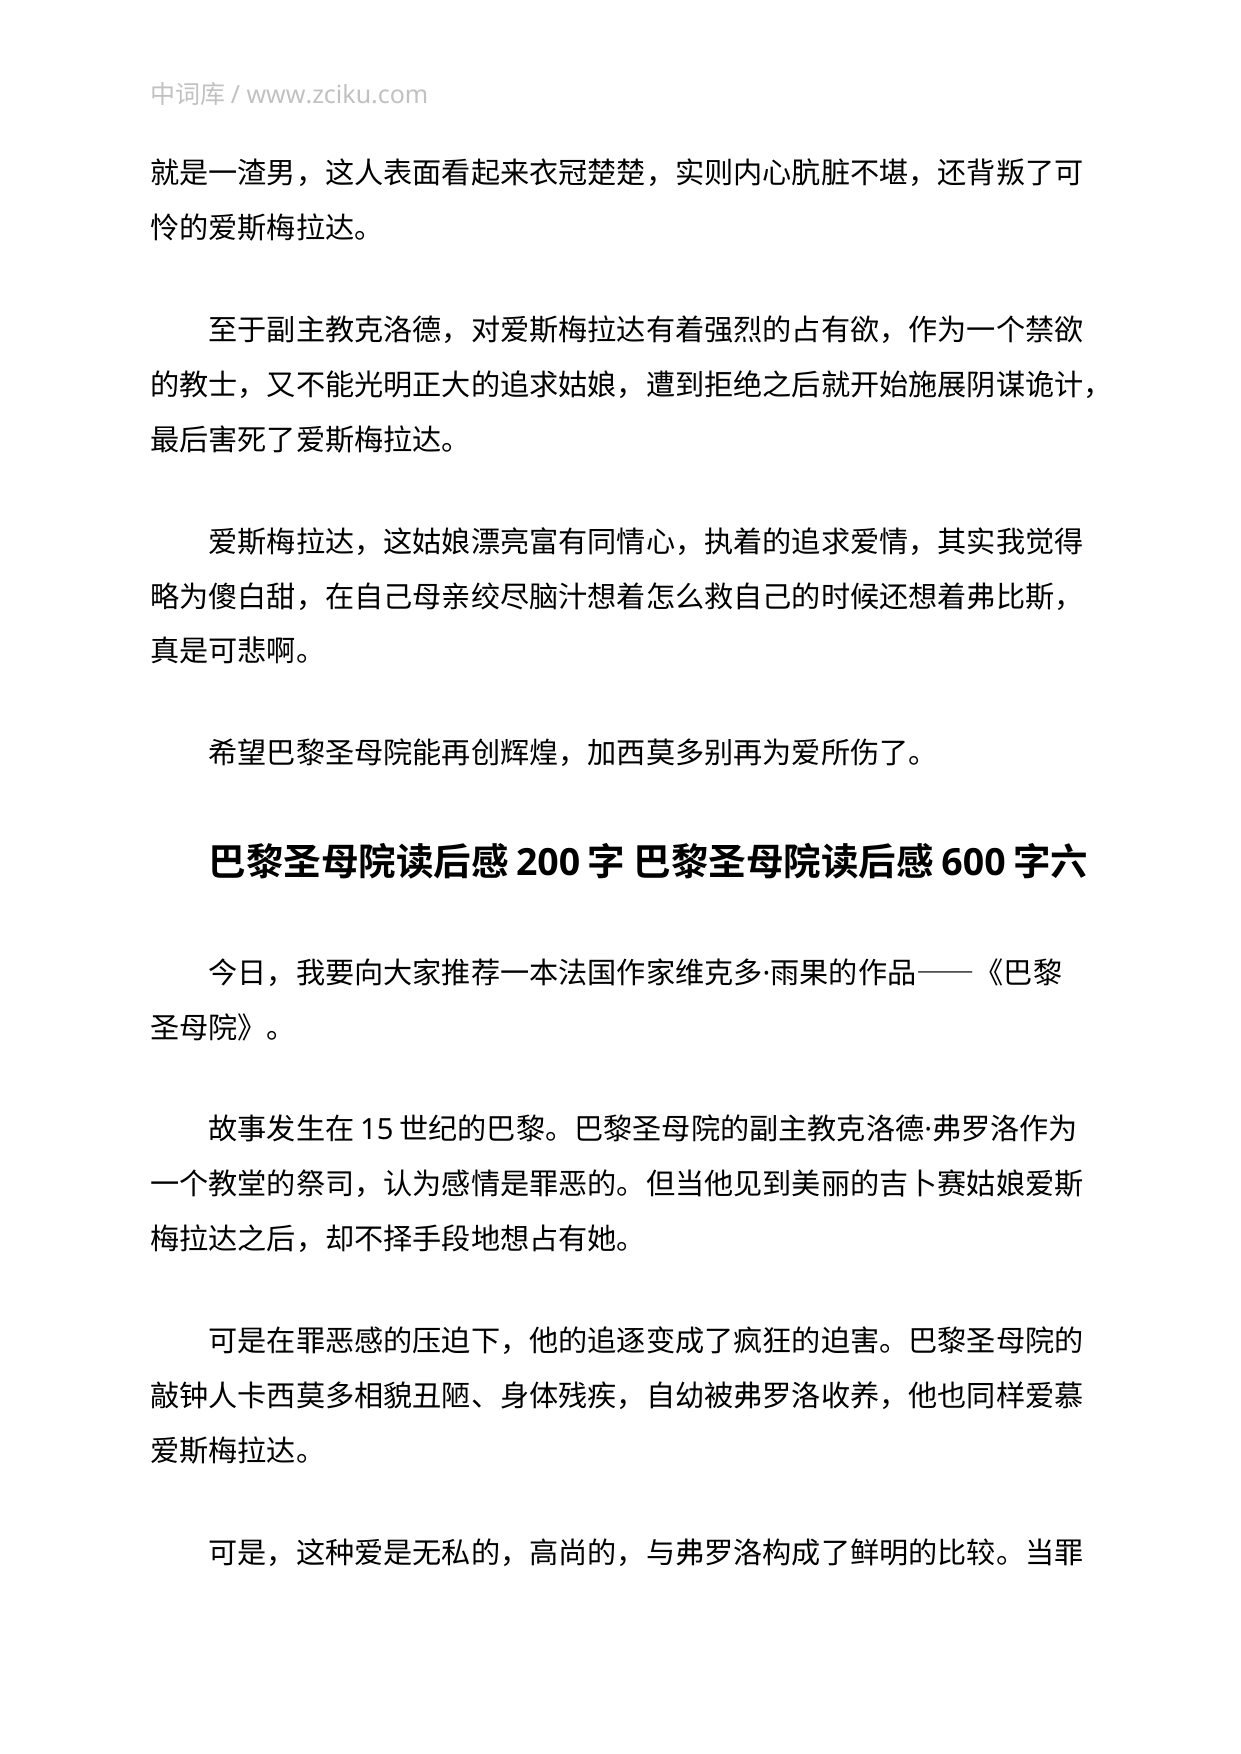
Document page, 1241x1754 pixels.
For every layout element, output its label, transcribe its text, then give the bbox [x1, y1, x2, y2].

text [150, 150, 1090, 247]
text 至于副主教克洛德，对爱斯梅拉达有着强烈的占有欲，作为一个禁欲的教士，又不能光明正大的追求姑娘，遭到拒绝之后就开始施展阴谋诡计，最后害死了爱斯梅拉达。 [150, 307, 1090, 459]
text 爱斯梅拉达，这姑娘漂亮富有同情心，执着的追求爱情，其实我觉得略为傻白甜，在自己母亲绞尽脑汁想着怎么救自己的时候还想着弗比斯，真是可悲啊。 [150, 518, 1090, 670]
text 故事发生在15世纪的巴黎。巴黎圣母院的副主教克洛德·弗罗洛作为一个教堂的祭司，认为感情是罪恶的。但当他见到美丽的吉卜赛姑娘爱斯梅拉达之后，却不择手段地想占有她。 [150, 1106, 1090, 1258]
text 可是在罪恶感的压迫下，他的追逐变成了疯狂的迫害。巴黎圣母院的敲钟人卡西莫多相貌丑陋、身体残疾，自幼被弗罗洛收养，他也同样爱慕爱斯梅拉达。 [150, 1318, 1090, 1470]
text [150, 1529, 1090, 1571]
text 希望巴黎圣母院能再创辉煌，加西莫多别再为爱所伤了。 [150, 730, 1090, 772]
text 巴黎圣母院读后感200字 巴黎圣母院读后感600字六 [150, 832, 1090, 886]
text 今日，我要向大家推荐一本法国作家维克多·雨果的作品——《巴黎圣母院》。 [150, 949, 1090, 1046]
